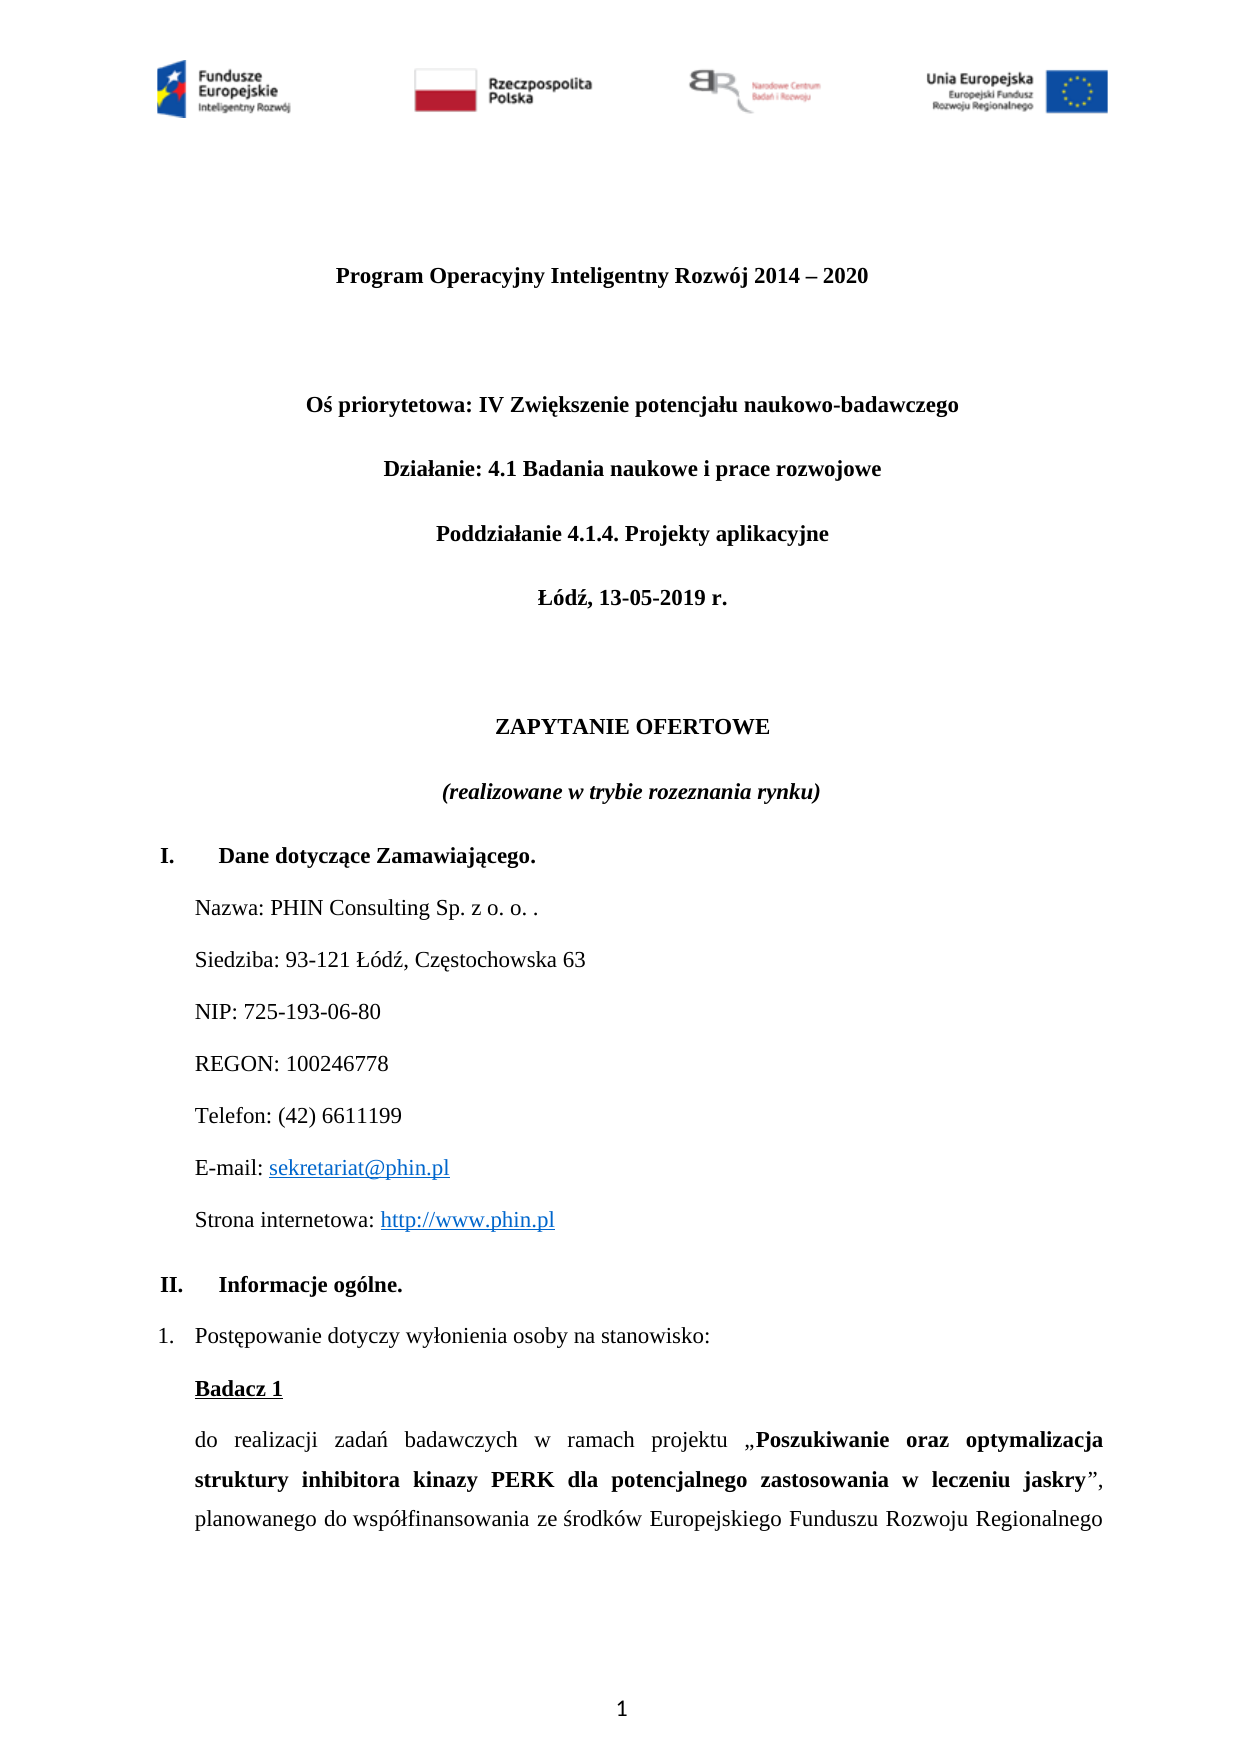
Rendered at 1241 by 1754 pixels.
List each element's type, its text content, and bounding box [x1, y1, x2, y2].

text Nazwa: PHIN Consulting Sp. z o. o. . [194, 894, 1105, 921]
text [194, 1427, 1103, 1532]
text REGON: 100246778 [194, 1050, 1105, 1077]
text Działanie: 4.1 Badania naukowe i prace rozwojowe [157, 455, 1108, 482]
text NIP: 725-193-06-80 [194, 998, 1105, 1024]
text ZAPYTANIE OFERTOWE [157, 713, 1108, 740]
text Łódź, 13-05-2019 r. [157, 584, 1108, 611]
picture [157, 60, 1108, 118]
text (realizowane w trybie rozeznania rynku) [157, 778, 1108, 804]
list Informacje ogólne. [160, 1271, 1108, 1297]
text E-mail: sekretariat@phin.pl [194, 1154, 1105, 1181]
text Strona internetowa: http://www.phin.pl [194, 1206, 1105, 1232]
list Postępowanie dotyczy wyłonienia osoby na stanowisko: [157, 1323, 1103, 1349]
text Program Operacyjny Inteligentny Rozwój 2014 – 2020 [97, 262, 1108, 288]
text Oś priorytetowa: IV Zwiększenie potencjału naukowo-badawczego [157, 391, 1108, 417]
text Telefon: (42) 6611199 [194, 1102, 1105, 1128]
text Poddziałanie 4.1.4. Projekty aplikacyjne [157, 520, 1108, 546]
list Dane dotyczące Zamawiającego. [160, 842, 1108, 869]
text Siedziba: 93-121 Łódź, Częstochowska 63 [194, 946, 1105, 973]
text Badacz 1 [194, 1374, 1103, 1401]
